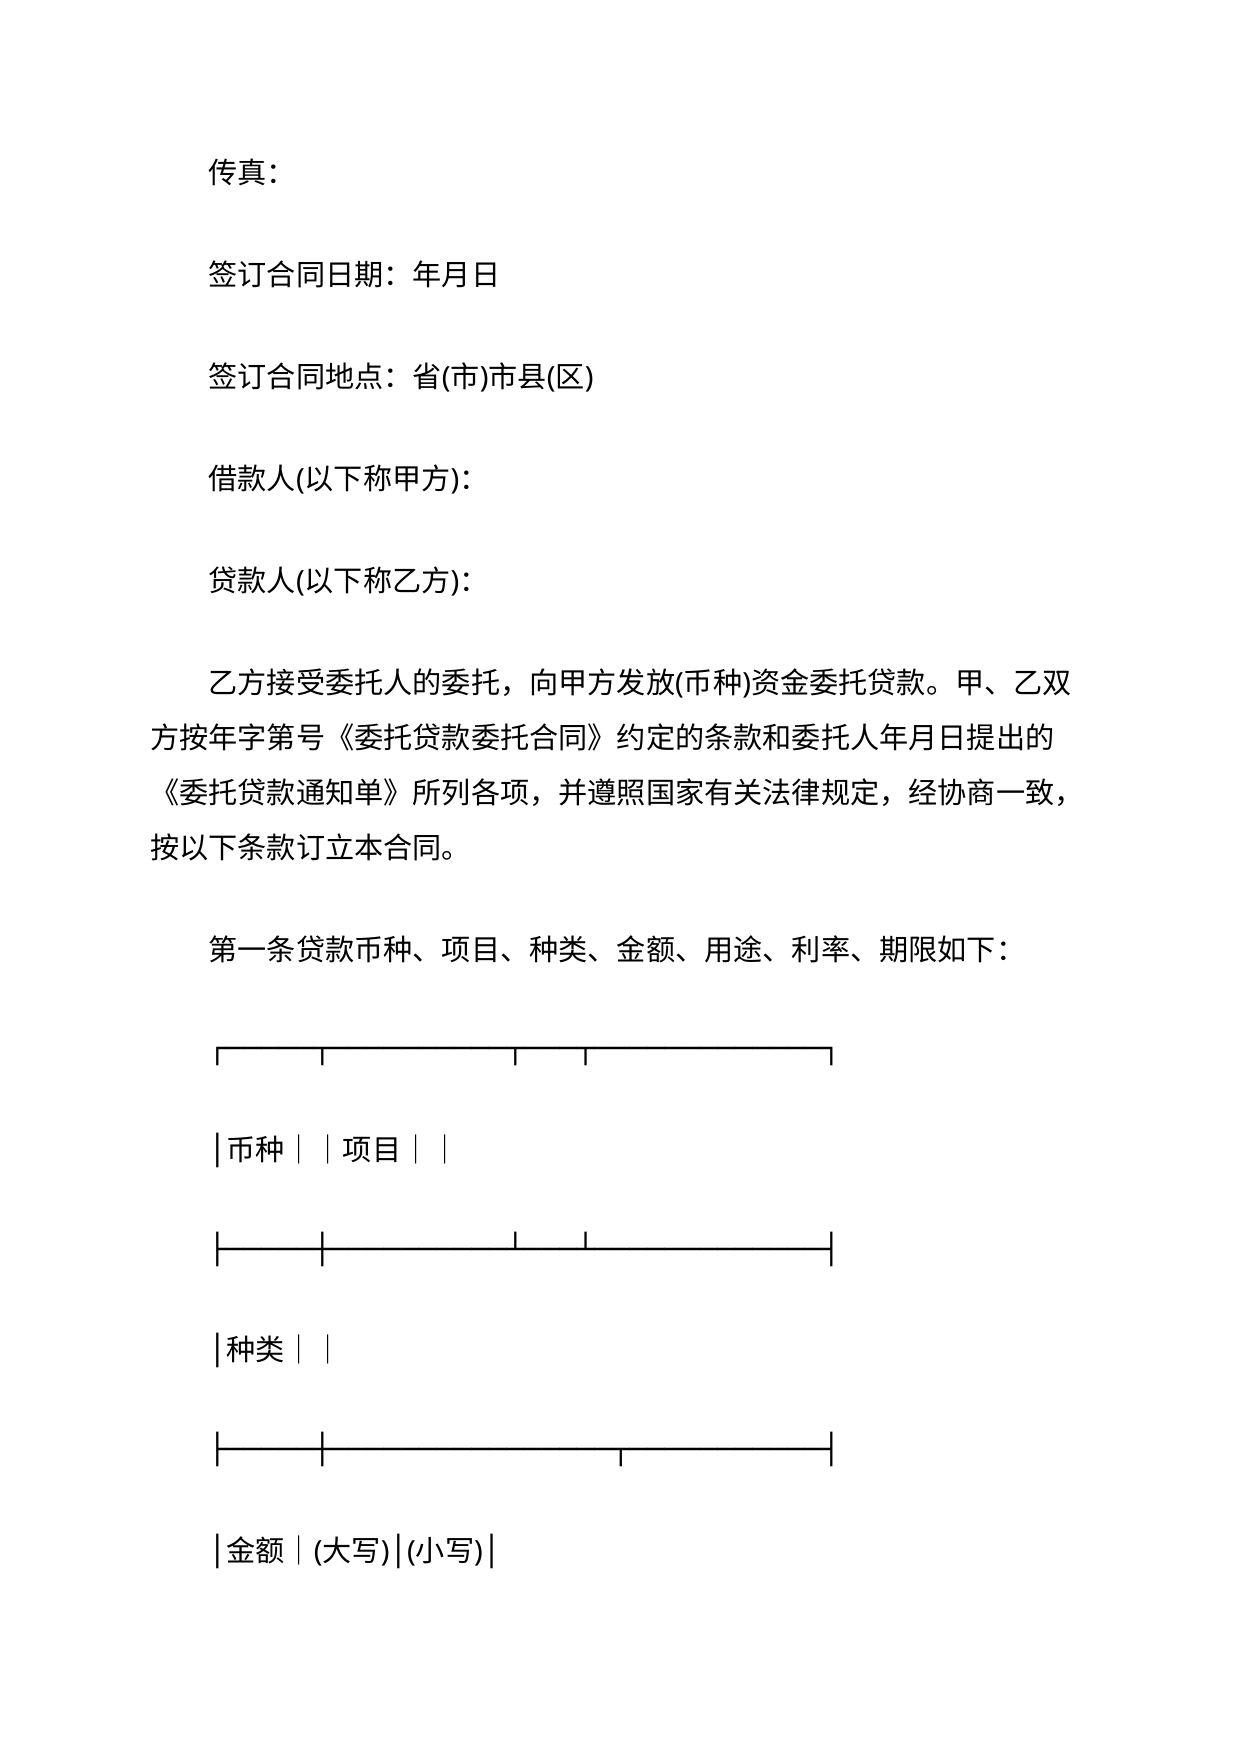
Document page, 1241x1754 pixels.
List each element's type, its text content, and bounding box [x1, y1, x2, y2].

text 第一条贷款币种、项目、种类、金额、用途、利率、期限如下： [150, 926, 1090, 968]
text ├─────┼────────────────┬───────────┤ [150, 1429, 1090, 1468]
text ├─────┼──────────┴───┴─────────────┤ [150, 1228, 1090, 1268]
text 乙方接受委托人的委托，向甲方发放(币种)资金委托贷款。甲、乙双方按年字第号《委托贷款委托合同》约定的条款和委托人年月日提出的《委托贷款通知单》所列各项，并遵照国家有关法律规定，经协商一致，按以下条款订立本合同。 [150, 659, 1090, 867]
text ┌─────┬──────────┬───┬─────────────┐ [150, 1028, 1090, 1067]
text │金额│(大写)│(小写)│ [150, 1527, 1090, 1569]
text 借款人(以下称甲方)： [150, 456, 1090, 498]
text 签订合同地点：省(市)市县(区) [150, 353, 1090, 396]
text 签订合同日期：年月日 [150, 252, 1090, 294]
text │币种││项目││ [150, 1126, 1090, 1169]
text 传真： [150, 150, 1090, 192]
text 贷款人(以下称乙方)： [150, 557, 1090, 600]
text │种类││ [150, 1327, 1090, 1369]
